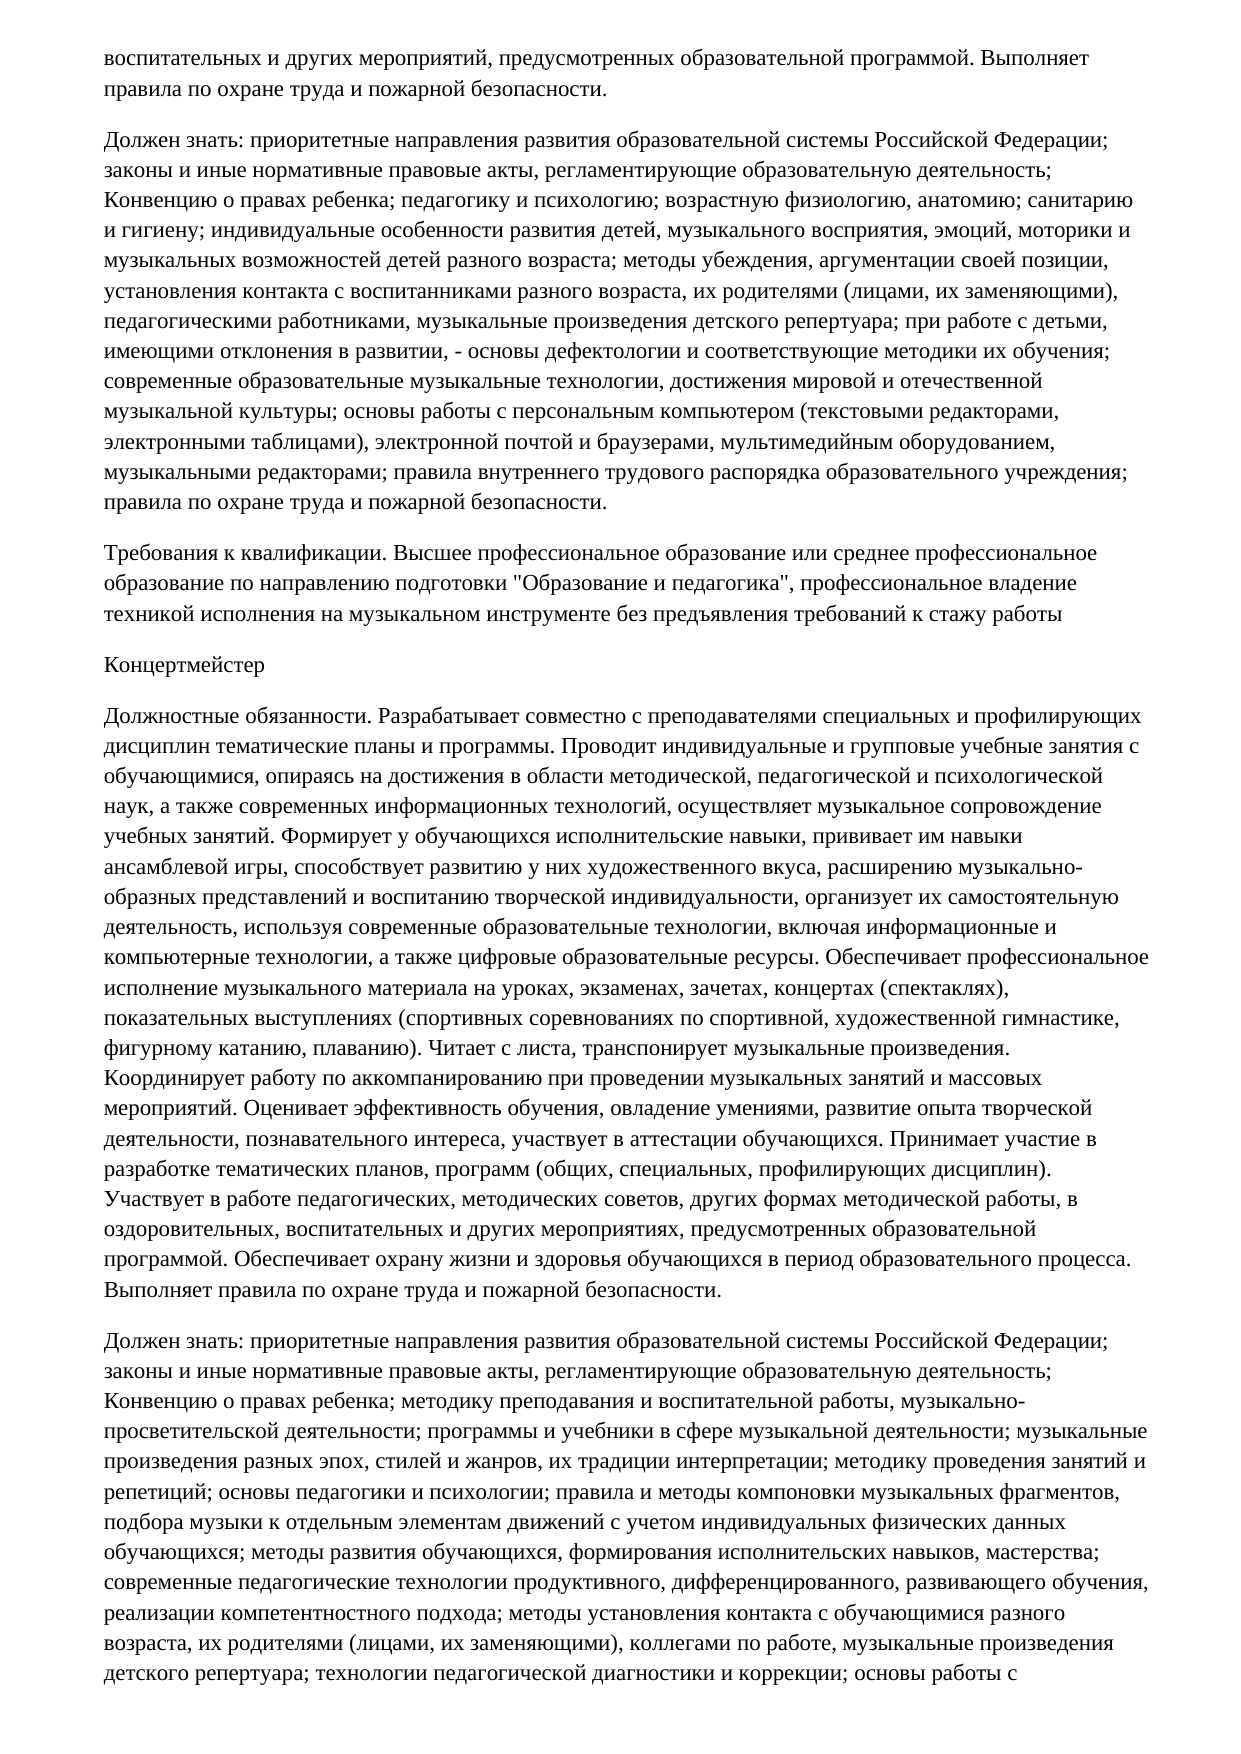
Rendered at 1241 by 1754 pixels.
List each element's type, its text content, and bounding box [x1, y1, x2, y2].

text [103, 44, 1152, 101]
text Концертмейстер [103, 651, 1152, 677]
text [103, 1327, 1152, 1685]
text Должен знать: приоритетные направления развития образовательной системы Российской Федерации; законы и иные нормативные правовые акты, регламентирующие образовательную деятельность; Конвенцию о правах ребенка; педагогику и психологию; возрастную физиологию, анатомию; санитарию и гигиену; индивидуальные особенности развития детей, музыкального восприятия, эмоций, моторики и музыкальных возможностей детей разного возраста; методы убеждения, аргументации своей позиции, установления контакта с воспитанниками разного возраста, их родителями (лицами, их заменяющими), педагогическими работниками, музыкальные произведения детского репертуара; при работе с детьми, имеющими отклонения в развитии, - основы дефектологии и соответствующие методики их обучения; современные образовательные музыкальные технологии, достижения мировой и отечественной музыкальной культуры; основы работы с персональным компьютером (текстовыми редакторами, электронными таблицами), электронной почтой и браузерами, мультимедийным оборудованием, музыкальными редакторами; правила внутреннего трудового распорядка образовательного учреждения; правила по охране труда и пожарной безопасности. [103, 126, 1152, 514]
text Должностные обязанности. Разрабатывает совместно с преподавателями специальных и профилирующих дисциплин тематические планы и программы. Проводит индивидуальные и групповые учебные занятия с обучающимися, опираясь на достижения в области методической, педагогической и психологической наук, а также современных информационных технологий, осуществляет музыкальное сопровождение учебных занятий. Формирует у обучающихся исполнительские навыки, прививает им навыки ансамблевой игры, способствует развитию у них художественного вкуса, расширению музыкально-образных представлений и воспитанию творческой индивидуальности, организует их самостоятельную деятельность, используя современные образовательные технологии, включая информационные и компьютерные технологии, а также цифровые образовательные ресурсы. Обеспечивает профессиональное исполнение музыкального материала на уроках, экзаменах, зачетах, концертах (спектаклях), показательных выступлениях (спортивных соревнованиях по спортивной, художественной гимнастике, фигурному катанию, плаванию). Читает с листа, транспонирует музыкальные произведения. Координирует работу по аккомпанированию при проведении музыкальных занятий и массовых мероприятий. Оценивает эффективность обучения, овладение умениями, развитие опыта творческой деятельности, познавательного интереса, участвует в аттестации обучающихся. Принимает участие в разработке тематических планов, программ (общих, специальных, профилирующих дисциплин). Участвует в работе педагогических, методических советов, других формах методической работы, в оздоровительных, воспитательных и других мероприятиях, предусмотренных образовательной программой. Обеспечивает охрану жизни и здоровья обучающихся в период образовательного процесса. Выполняет правила по охране труда и пожарной безопасности. [103, 702, 1152, 1302]
text Требования к квалификации. Высшее профессиональное образование или среднее профессиональное образование по направлению подготовки "Образование и педагогика", профессиональное владение техникой исполнения на музыкальном инструменте без предъявления требований к стажу работы [103, 539, 1152, 626]
